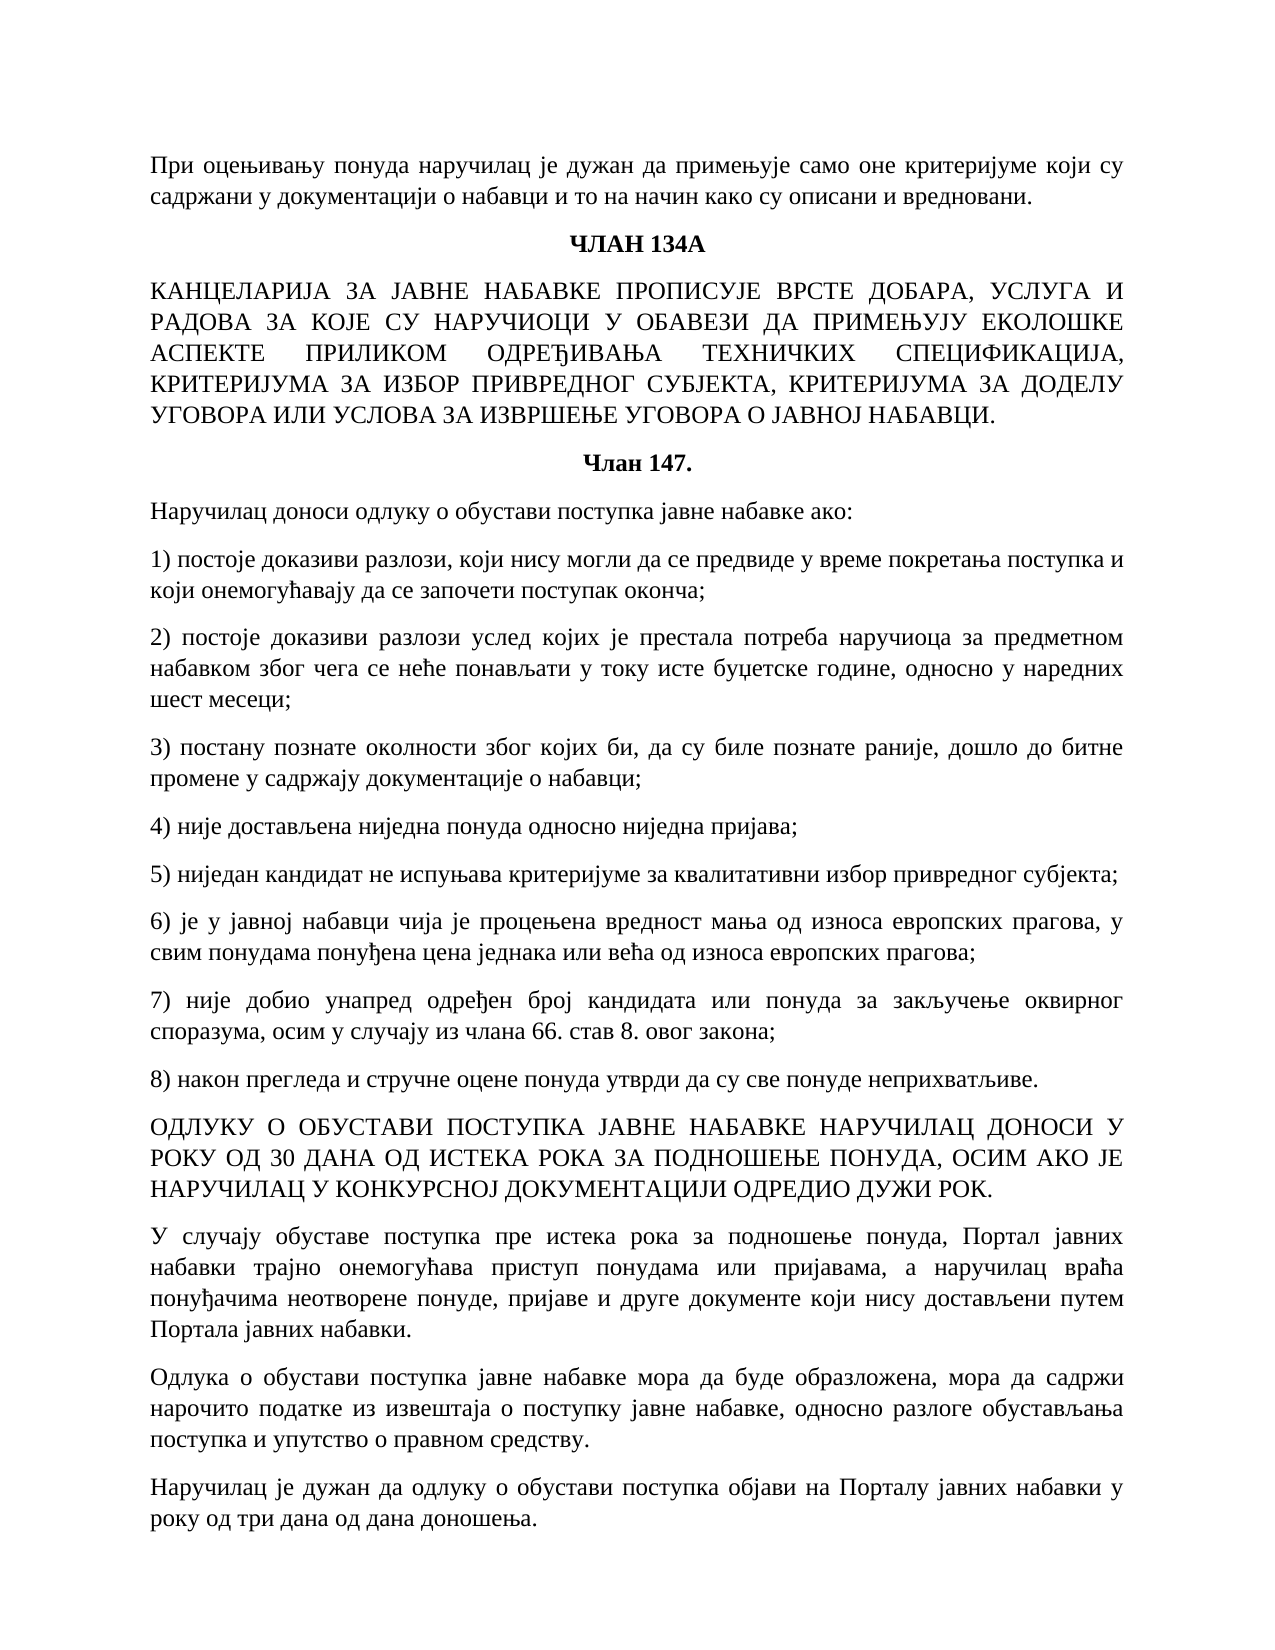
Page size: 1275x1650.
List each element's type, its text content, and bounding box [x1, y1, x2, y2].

text 3) постану познате околности због којих би, да су биле познате раније, дошло до битне промене у садржају документације о набавци; [150, 732, 1125, 792]
text ЧЛАН 134А [150, 229, 1125, 257]
text 6) је у јавној набавци чија је процењена вредност мања од износа европских прагова, у свим понудама понуђена цена једнака или већа од износа европских прагова; [150, 906, 1125, 966]
text 8) након прегледа и стручне оцене понуда утврди да су све понуде неприхватљиве. [150, 1064, 1125, 1093]
text 5) ниједан кандидат не испуњава критеријуме за квалитативни избор привредног субјекта; [150, 859, 1125, 887]
text ОДЛУКУ О ОБУСТАВИ ПОСТУПКА ЈАВНЕ НАБАВКЕ НАРУЧИЛАЦ ДОНОСИ У РОКУ ОД 30 ДАНА ОД ИСТЕКА РОКА ЗА ПОДНОШЕЊЕ ПОНУДА, ОСИМ АКО ЈЕ НАРУЧИЛАЦ У КОНКУРСНОЈ ДОКУМЕНТАЦИЈИ ОДРЕДИО ДУЖИ РОК. [150, 1112, 1125, 1202]
text При оцењивању понуда наручилац је дужан да примењује само оне критеријуме који су садржани у документацији о набавци и то на начин како су описани и вредновани. [150, 150, 1125, 210]
text 1) постоје доказиви разлози, који нису могли да се предвиде у време покретања поступка и који онемогућавају да се започети поступак оконча; [150, 544, 1125, 603]
text У случају обуставе поступка пре истека рока за подношење понуда, Портал јавних набавки трајно онемогућава приступ понудама или пријавама, а наручилац враћа понуђачима неотворене понуде, пријаве и друге документе који нису достављени путем Портала јавних набавки. [150, 1221, 1125, 1343]
text 4) није достављена ниједна понуда односно ниједна пријава; [150, 811, 1125, 840]
text Наручилац је дужан да одлуку о обустави поступка објави на Порталу јавних набавки у року од три дана од дана доношења. [150, 1472, 1125, 1532]
text Одлука о обустави поступка јавне набавке мора да буде образложена, мора да садржи нарочито податке из извештаја о поступку јавне набавке, односно разлоге обустављања поступка и упутство о правном средству. [150, 1362, 1125, 1453]
text 2) постоје доказиви разлози услед којих је престала потреба наручиоца за предметном набавком због чега се неће понављати у току исте буџетске године, односно у наредних шест месеци; [150, 622, 1125, 713]
text Члан 147. [150, 448, 1125, 477]
text КАНЦЕЛАРИЈА ЗА ЈАВНЕ НАБАВКЕ ПРОПИСУЈЕ ВРСТЕ ДОБАРА, УСЛУГА И РАДОВА ЗА КОЈЕ СУ НАРУЧИОЦИ У ОБАВЕЗИ ДА ПРИМЕЊУЈУ ЕКОЛОШКЕ АСПЕКТЕ ПРИЛИКОМ ОДРЕЂИВАЊА ТЕХНИЧКИХ СПЕЦИФИКАЦИЈА, КРИТЕРИЈУМА ЗА ИЗБОР ПРИВРЕДНОГ СУБЈЕКТА, КРИТЕРИЈУМА ЗА ДОДЕЛУ УГОВОРА ИЛИ УСЛОВА ЗА ИЗВРШЕЊЕ УГОВОРА О ЈАВНОЈ НАБАВЦИ. [150, 276, 1125, 429]
text 7) није добио унапред одређен број кандидата или понуда за закључење оквирног споразума, осим у случају из члана 66. став 8. овог закона; [150, 985, 1125, 1045]
text Наручилац доноси одлуку о обустави поступка јавне набавке ако: [150, 496, 1125, 525]
